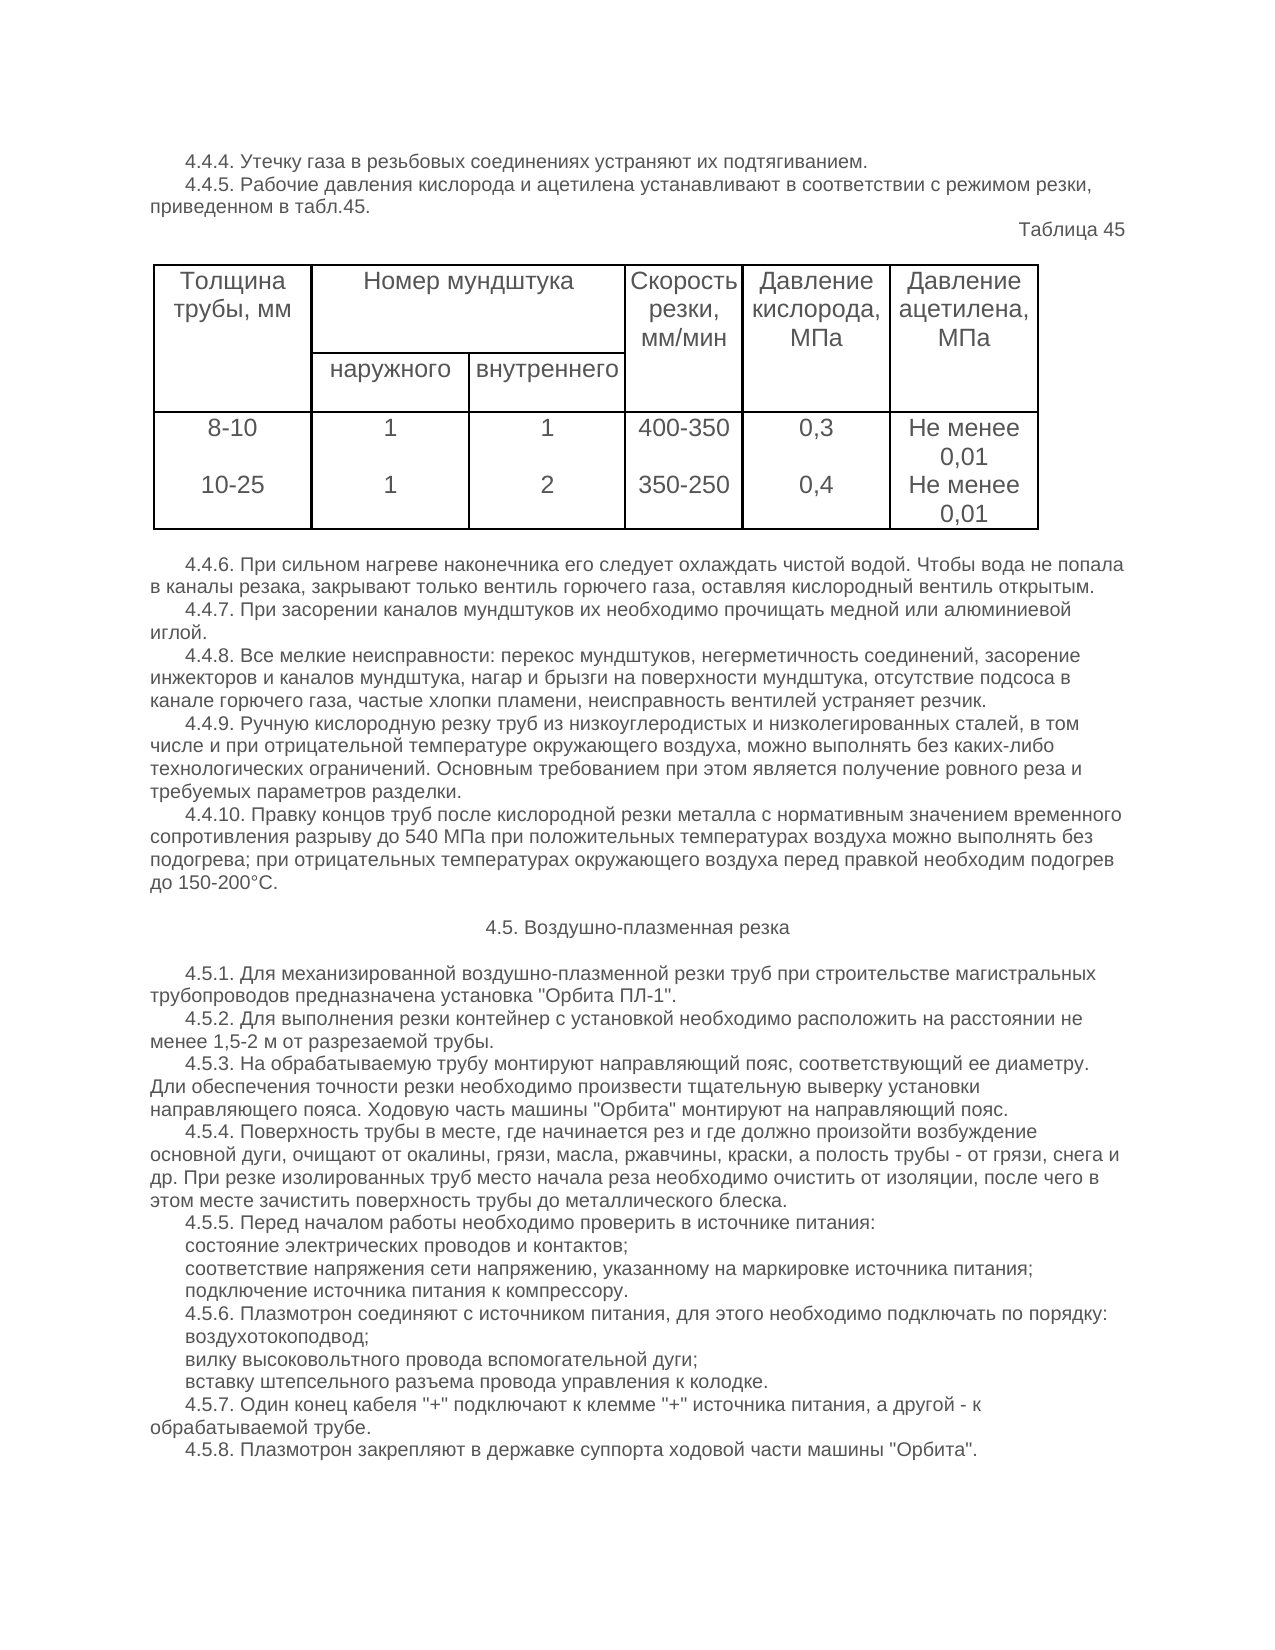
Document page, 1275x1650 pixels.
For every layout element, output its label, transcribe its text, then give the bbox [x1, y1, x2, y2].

text 4.5.6. Плазмотрон соединяют с источником питания, для этого необходимо подключать по порядку: [150, 1302, 1125, 1325]
text 4.4.4. Утечку газа в резьбовых соединениях устраняют их подтягиванием. [150, 150, 1125, 173]
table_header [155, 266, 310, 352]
text 4.4.9. Ручную кислородную резку труб из низкоуглеродистых и низколегированных сталей, в том числе и при отрицательной температуре окружающего воздуха, можно выполнять без каких-либо технологических ограничений. Основным требованием при этом является получение ровного реза и требуемых параметров разделки. [150, 712, 1125, 802]
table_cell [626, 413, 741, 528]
text вставку штепсельного разъема провода управления к колодке. [150, 1370, 1125, 1393]
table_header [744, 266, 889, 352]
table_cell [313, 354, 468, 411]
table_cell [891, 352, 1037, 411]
text 4.5.8. Плазмотрон закрепляют в державке суппорта ходовой части машины "Орбита". [150, 1438, 1125, 1461]
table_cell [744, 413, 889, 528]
text состояние электрических проводов и контактов; [150, 1234, 1125, 1257]
text 4.4.6. При сильном нагреве наконечника его следует охлаждать чистой водой. Чтобы вода не попала в каналы резака, закрывают только вентиль горючего газа, оставляя кислородный вентиль открытым. [150, 553, 1125, 598]
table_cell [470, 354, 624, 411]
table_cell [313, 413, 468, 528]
text 4.5.1. Для механизированной воздушно-плазменной резки труб при строительстве магистральных трубопроводов предназначена установка "Орбита ПЛ-1". [150, 961, 1125, 1007]
text 4.5. Воздушно-плазменная резка [150, 916, 1125, 939]
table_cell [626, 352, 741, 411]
text 4.5.5. Перед началом работы необходимо проверить в источнике питания: [150, 1211, 1125, 1234]
text подключение источника питания к компрессору. [150, 1279, 1125, 1302]
text Таблица 45 [150, 218, 1125, 241]
text 4.5.4. Поверхность трубы в месте, где начинается рез и где должно произойти возбуждение основной дуги, очищают от окалины, грязи, масла, ржавчины, краски, а полость трубы - от грязи, снега и др. При резке изолированных труб место начала реза необходимо очистить от изоляции, после чего в этом месте зачистить поверхность трубы до металлического блеска. [150, 1120, 1125, 1211]
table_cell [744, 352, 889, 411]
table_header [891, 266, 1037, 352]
text 4.4.8. Все мелкие неисправности: перекос мундштуков, негерметичность соединений, засорение инжекторов и каналов мундштука, нагар и брызги на поверхности мундштука, отсутствие подсоса в канале горючего газа, частые хлопки пламени, неисправность вентилей устраняет резчик. [150, 643, 1125, 712]
text воздухотокоподвод; [150, 1325, 1125, 1347]
text 4.4.10. Правку концов труб после кислородной резки металла с нормативным значением временного сопротивления разрыву до 540 МПа при положительных температурах воздуха можно выполнять без подогрева; при отрицательных температурах окружающего воздуха перед правкой необходим подогрев до 150-200°С. [150, 802, 1125, 893]
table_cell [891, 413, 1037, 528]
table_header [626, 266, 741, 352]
text соответствие напряжения сети напряжению, указанному на маркировке источника питания; [150, 1257, 1125, 1279]
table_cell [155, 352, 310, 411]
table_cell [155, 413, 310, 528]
text вилку высоковольтного провода вспомогательной дуги; [150, 1347, 1125, 1370]
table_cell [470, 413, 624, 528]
text 4.4.5. Рабочие давления кислорода и ацетилена устанавливают в соответствии с режимом резки, приведенном в табл.45. [150, 173, 1125, 218]
text 4.5.3. На обрабатываемую трубу монтируют направляющий пояс, соответствующий ее диаметру. Дли обеспечения точности резки необходимо произвести тщательную выверку установки направляющего пояса. Ходовую часть машины "Орбита" монтируют на направляющий пояс. [150, 1052, 1125, 1120]
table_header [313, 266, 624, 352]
text 4.5.7. Один конец кабеля "+" подключают к клемме "+" источника питания, а другой - к обрабатываемой трубе. [150, 1393, 1125, 1438]
text 4.5.2. Для выполнения резки контейнер с установкой необходимо расположить на расстоянии не менее 1,5-2 м от разрезаемой трубы. [150, 1007, 1125, 1052]
text 4.4.7. При засорении каналов мундштуков их необходимо прочищать медной или алюминиевой иглой. [150, 598, 1125, 643]
